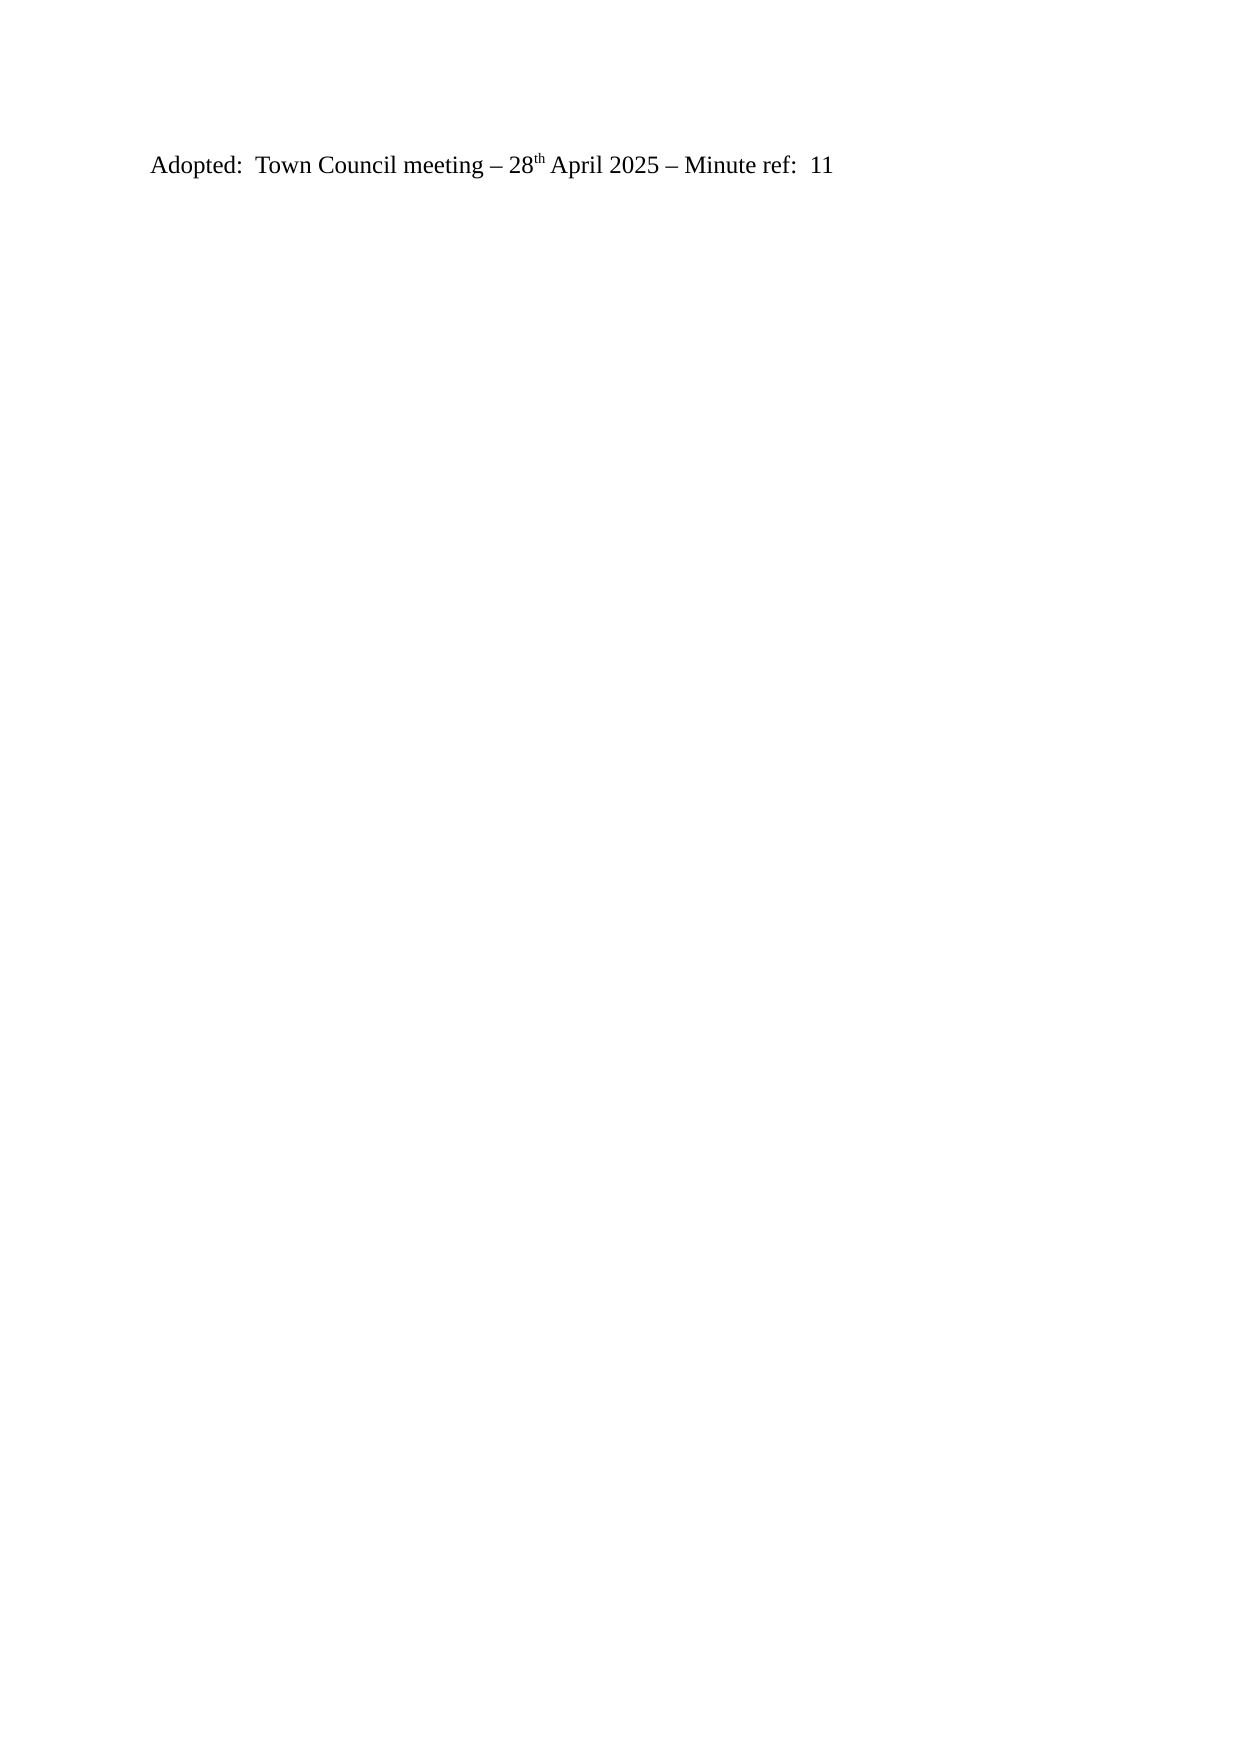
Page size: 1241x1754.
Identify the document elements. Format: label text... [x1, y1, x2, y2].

text Adopted: Town Council meeting – 28th April 2025 – Minute ref: 11 [150, 150, 1090, 179]
